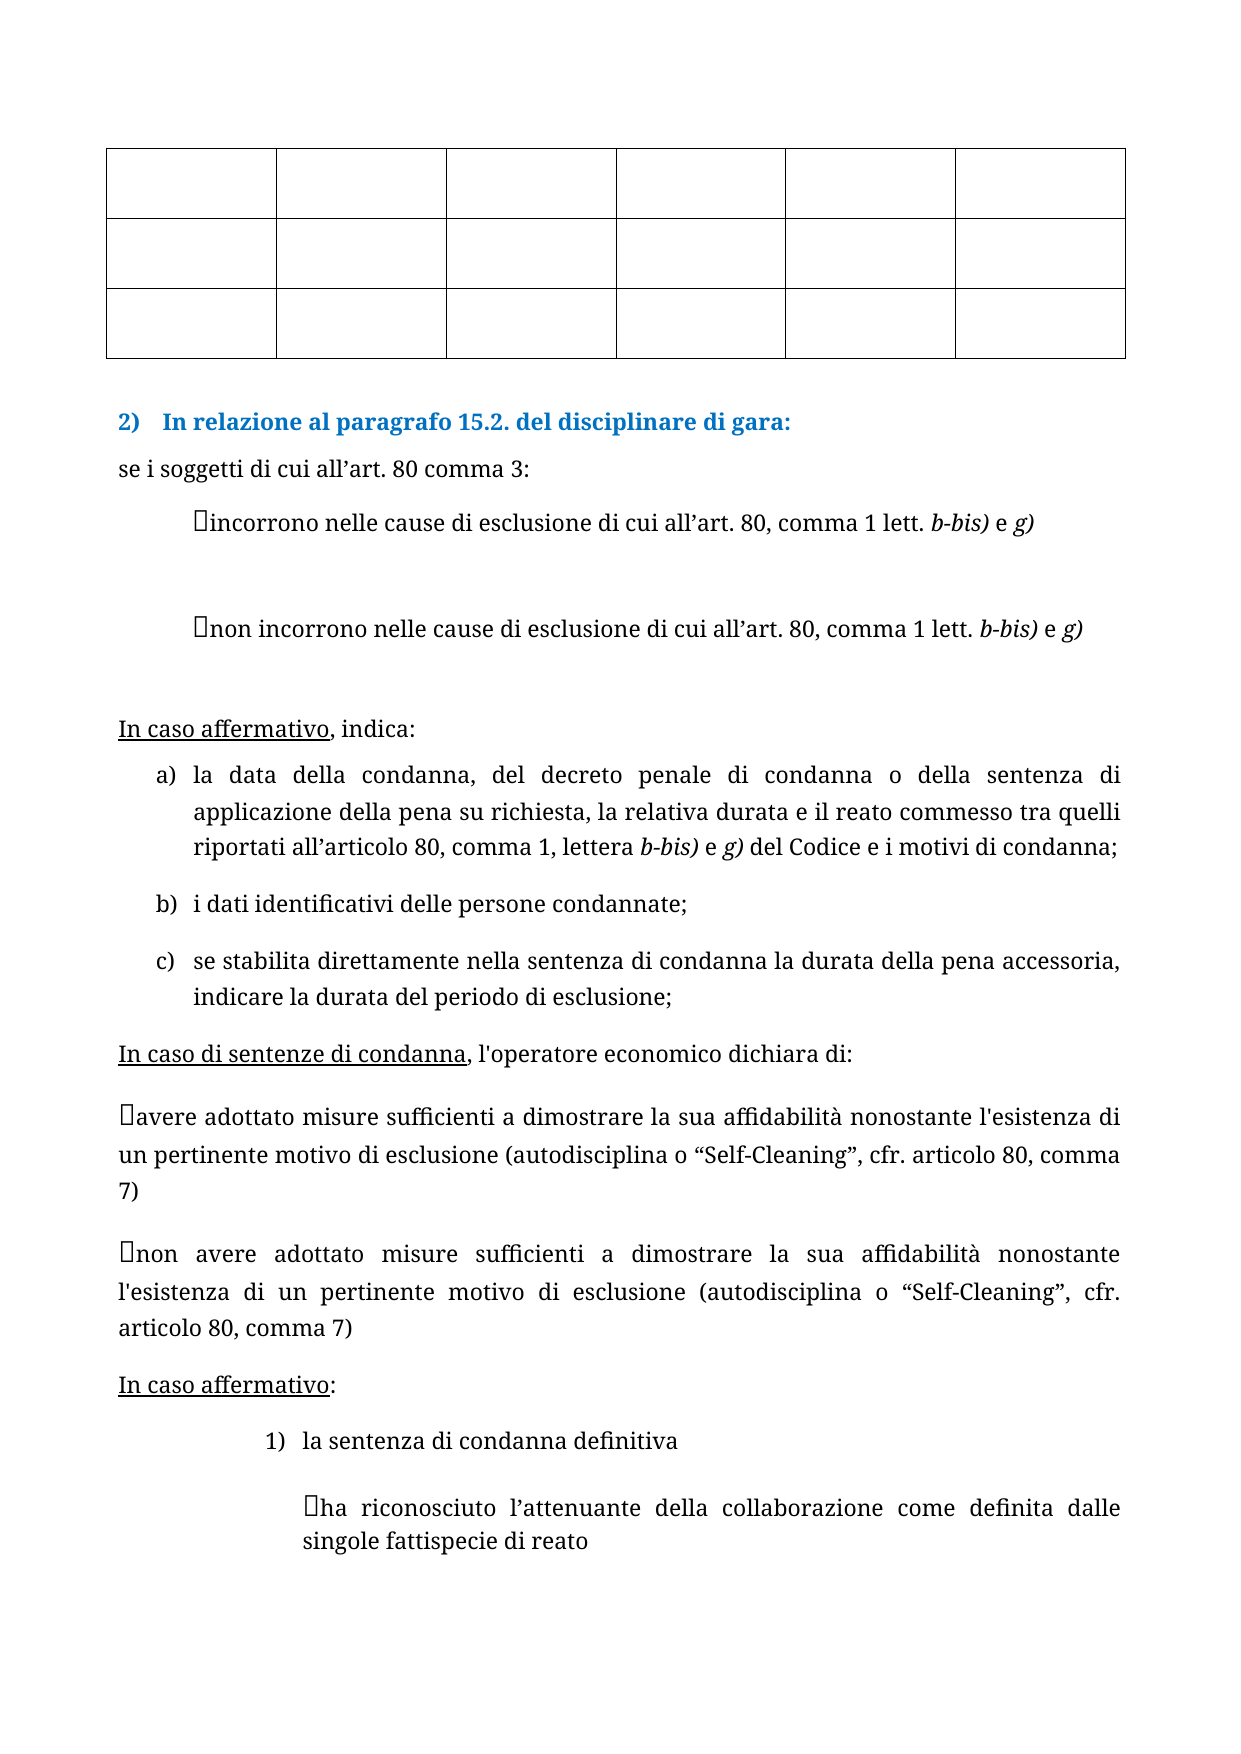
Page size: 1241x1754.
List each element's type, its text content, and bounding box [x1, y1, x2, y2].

list i dati identificativi delle persone condannate; [156, 888, 1122, 919]
list se stabilita direttamente nella sentenza di condanna la durata della pena accessoria, indicare la durata del periodo di esclusione; [156, 945, 1122, 1012]
text non incorrono nelle cause di esclusione di cui all’art. 80, comma 1 lett. b-bis) e g) [118, 606, 1122, 646]
text avere adottato misure sufficienti a dimostrare la sua affidabilità nonostante l'esistenza di un pertinente motivo di esclusione (autodisciplina o “Self-Cleaning”, cfr. articolo 80, comma 7) [118, 1094, 1122, 1206]
text In caso affermativo: [118, 1368, 1122, 1400]
table_cell [786, 289, 955, 358]
table_cell [447, 219, 616, 288]
table_cell [447, 149, 616, 218]
list se i soggetti di cui all’art. 80 comma 3: [118, 453, 1122, 484]
table_cell [617, 219, 785, 288]
table_cell [107, 149, 276, 218]
list In relazione al paragrafo 15.2. del disciplinare di gara: [118, 406, 1122, 437]
text In caso di sentenze di condanna, l'operatore economico dichiara di: [118, 1038, 1122, 1069]
list ha riconosciuto l’attenuante della collaborazione come definita dalle singole fattispecie di reato [302, 1485, 1122, 1556]
table_cell [107, 219, 276, 288]
table_cell [956, 149, 1125, 218]
table_cell [277, 219, 446, 288]
table_cell [277, 289, 446, 358]
table_cell [277, 149, 446, 218]
table_cell [786, 149, 955, 218]
table_cell [786, 219, 955, 288]
table_cell [956, 289, 1125, 358]
table_cell [617, 289, 785, 358]
table_cell [617, 149, 785, 218]
text non avere adottato misure sufficienti a dimostrare la sua affidabilità nonostante l'esistenza di un pertinente motivo di esclusione (autodisciplina o “Self-Cleaning”, cfr. articolo 80, comma 7) [118, 1231, 1122, 1343]
list la data della condanna, del decreto penale di condanna o della sentenza di applicazione della pena su richiesta, la relativa durata e il reato commesso tra quelli riportati all’articolo 80, comma 1, lettera b-bis) e g) del Codice e i motivi di condanna; [156, 759, 1122, 863]
table_cell [956, 219, 1125, 288]
text incorrono nelle cause di esclusione di cui all’art. 80, comma 1 lett. b-bis) e g) [118, 500, 1122, 539]
table_cell [107, 289, 276, 358]
table_cell [447, 289, 616, 358]
text In caso affermativo, indica: [118, 713, 1122, 744]
list la sentenza di condanna definitiva [265, 1425, 1122, 1457]
